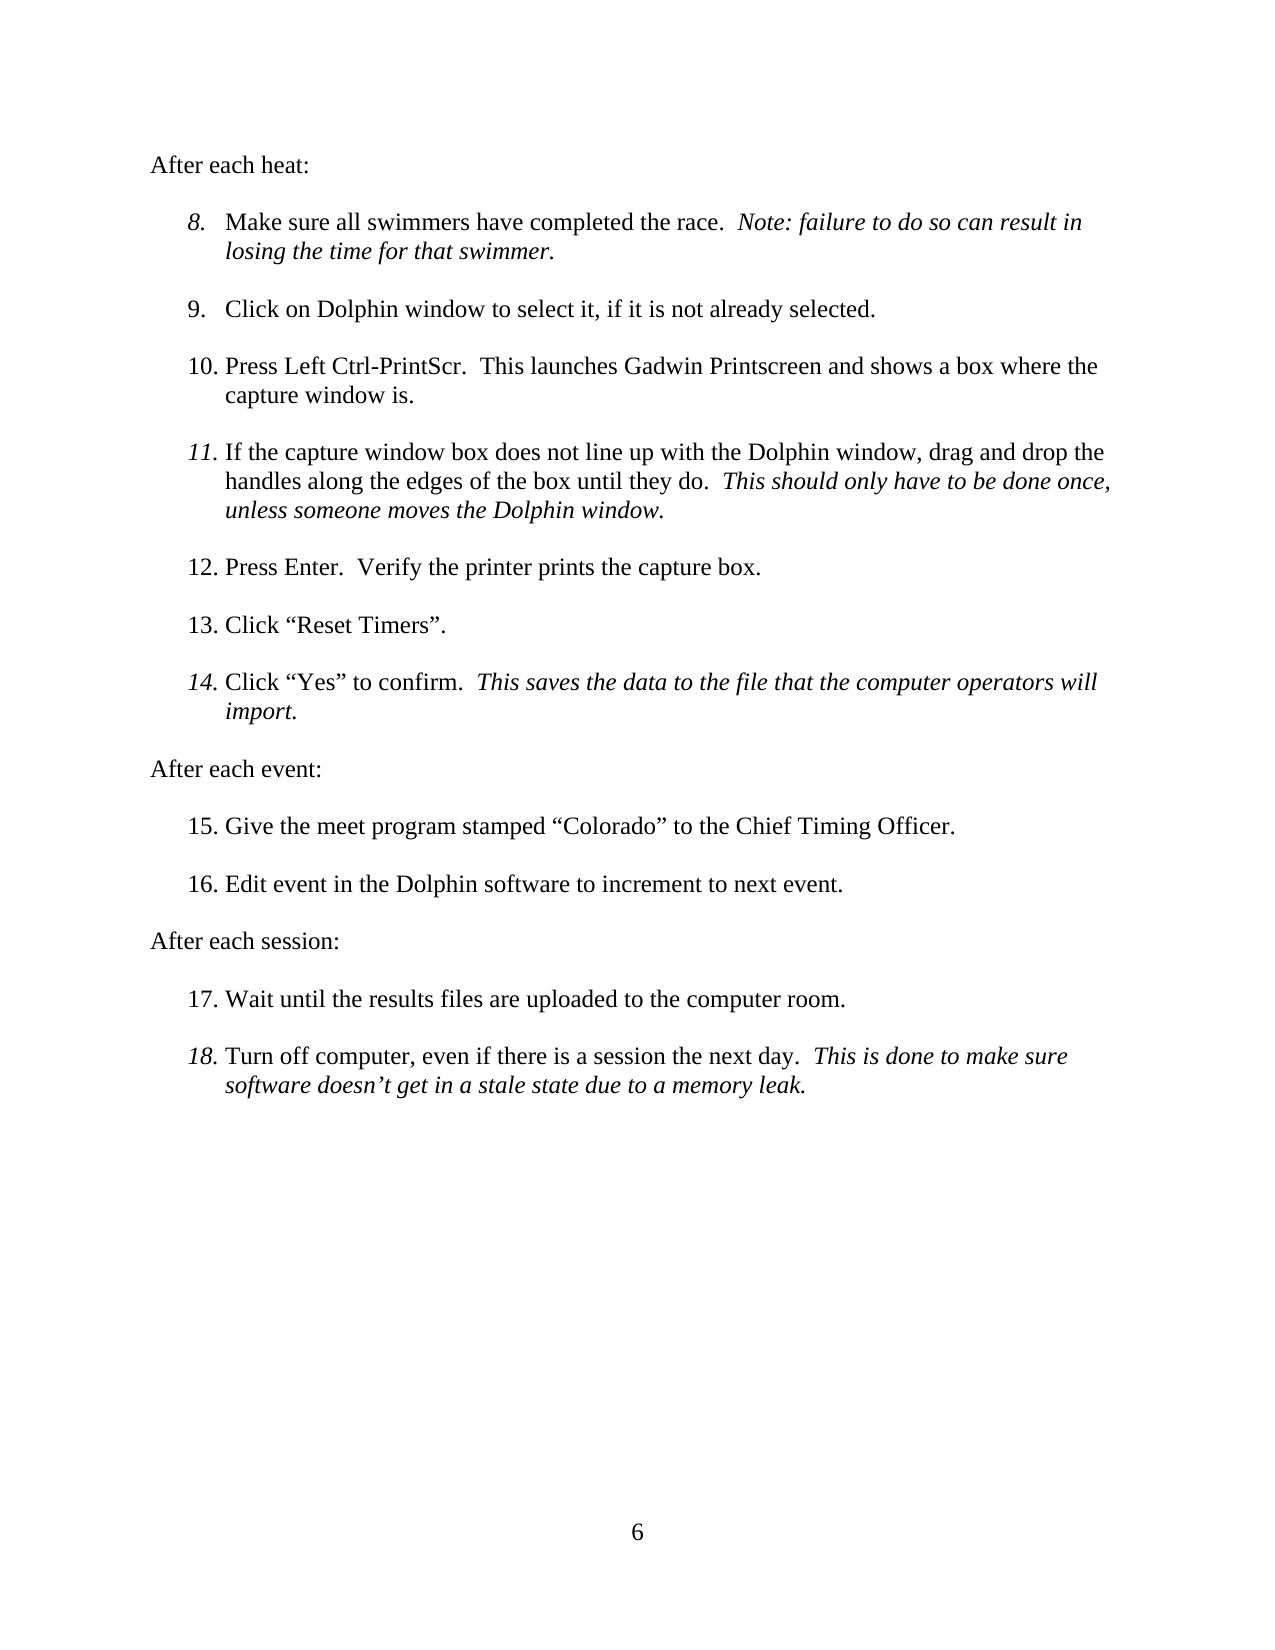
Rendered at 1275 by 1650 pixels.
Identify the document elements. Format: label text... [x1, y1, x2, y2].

list Turn off computer, even if there is a session the next day. This is done to make sure software doesn’t get in a stale state due to a memory leak. [187, 1041, 1125, 1099]
list Make sure all swimmers have completed the race. Note: failure to do so can result in losing the time for that swimmer. [187, 207, 1125, 265]
list Press Left Ctrl-PrintScr. This launches Gadwin Printscreen and shows a box where the capture window is. [187, 351, 1125, 409]
list Give the meet program stamped “Colorado” to the Chief Timing Officer. [187, 811, 1125, 840]
text After each session: [150, 926, 1125, 955]
list If the capture window box does not line up with the Dolphin window, drag and drop the handles along the edges of the box until they do. This should only have to be done once, unless someone moves the Dolphin window. [187, 437, 1125, 524]
text After each heat: [150, 150, 1125, 179]
list Press Enter. Verify the printer prints the capture box. [187, 552, 1125, 581]
list Click “Reset Timers”. [187, 610, 1125, 639]
list Click on Dolphin window to select it, if it is not already selected. [187, 294, 1125, 322]
text After each event: [150, 754, 1125, 782]
list Edit event in the Dolphin software to increment to next event. [187, 869, 1125, 897]
list Wait until the results files are uploaded to the computer room. [187, 984, 1125, 1012]
list Click “Yes” to confirm. This saves the data to the file that the computer operators will import. [187, 667, 1125, 725]
